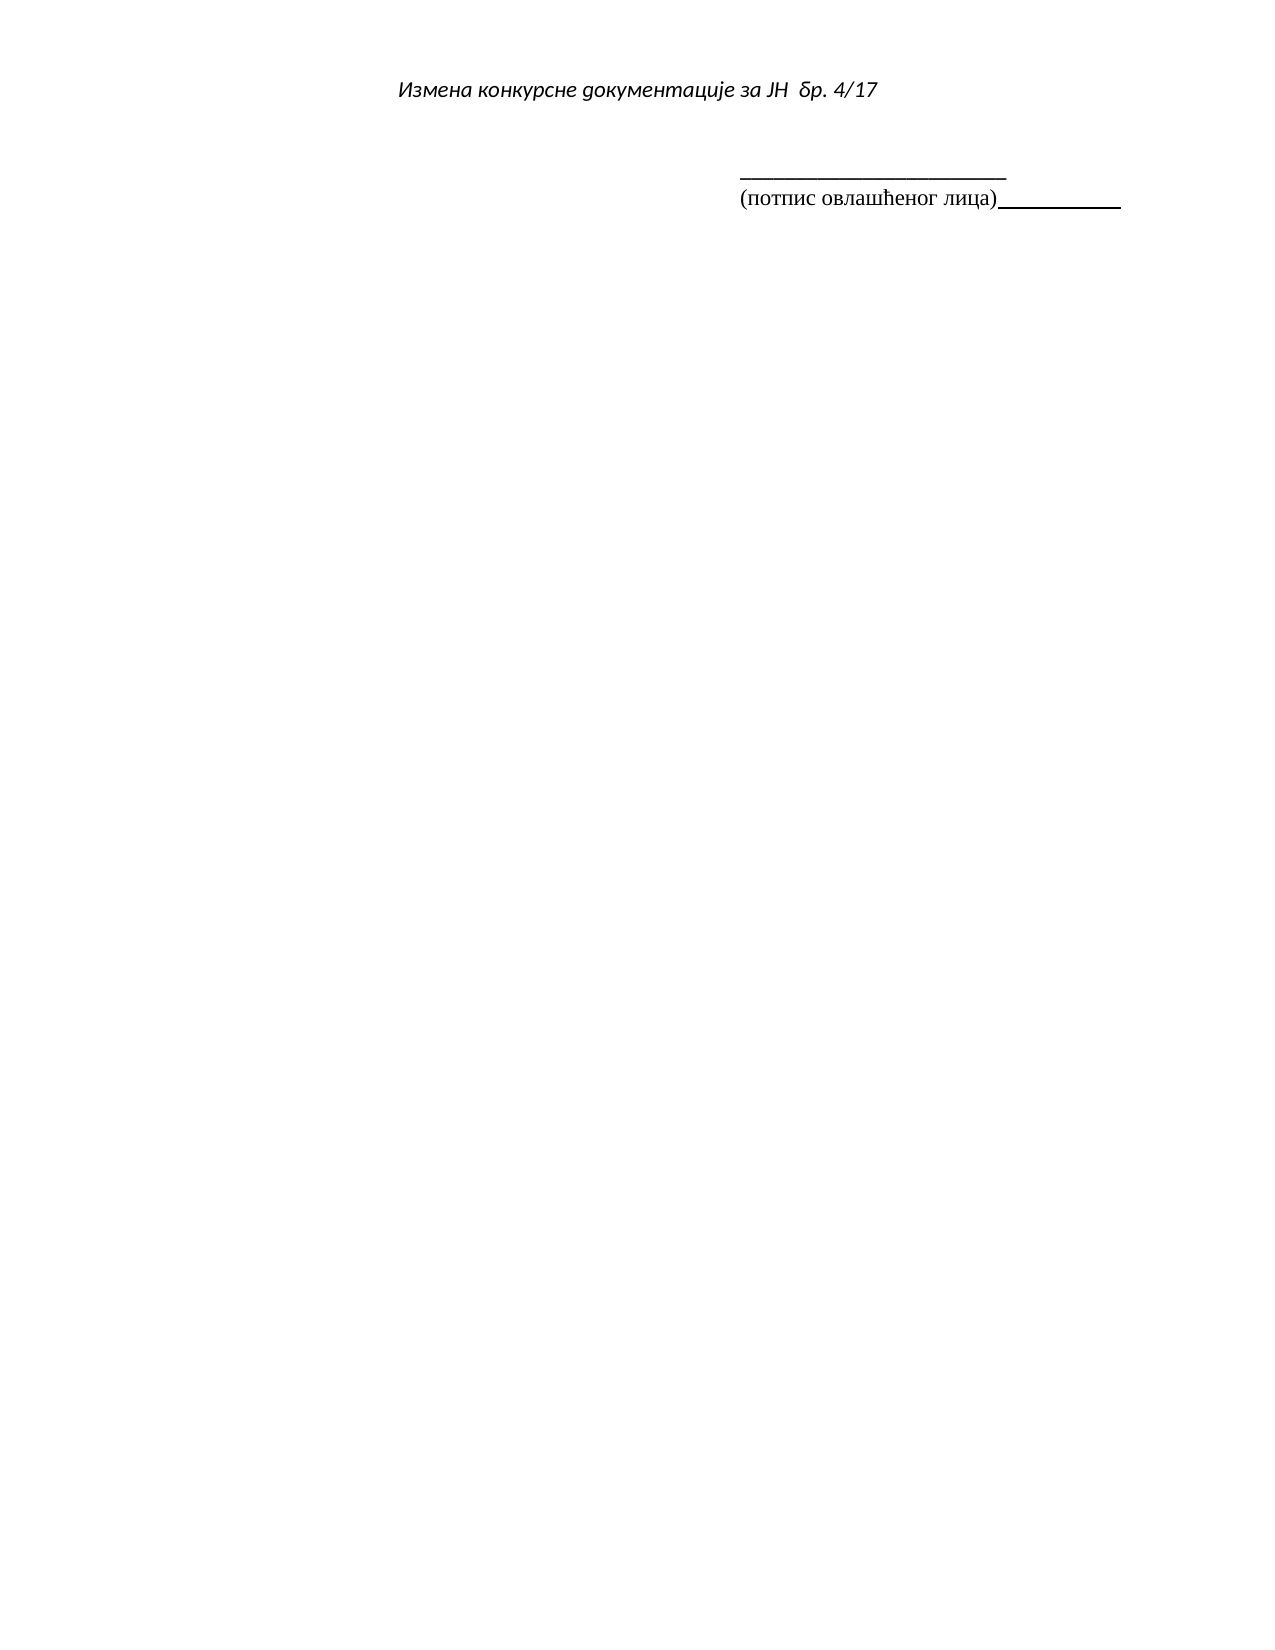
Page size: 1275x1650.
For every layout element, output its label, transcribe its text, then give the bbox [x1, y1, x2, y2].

text ________________________ [666, 150, 1125, 184]
text (потпис овлашћеног лица) [666, 184, 1125, 210]
